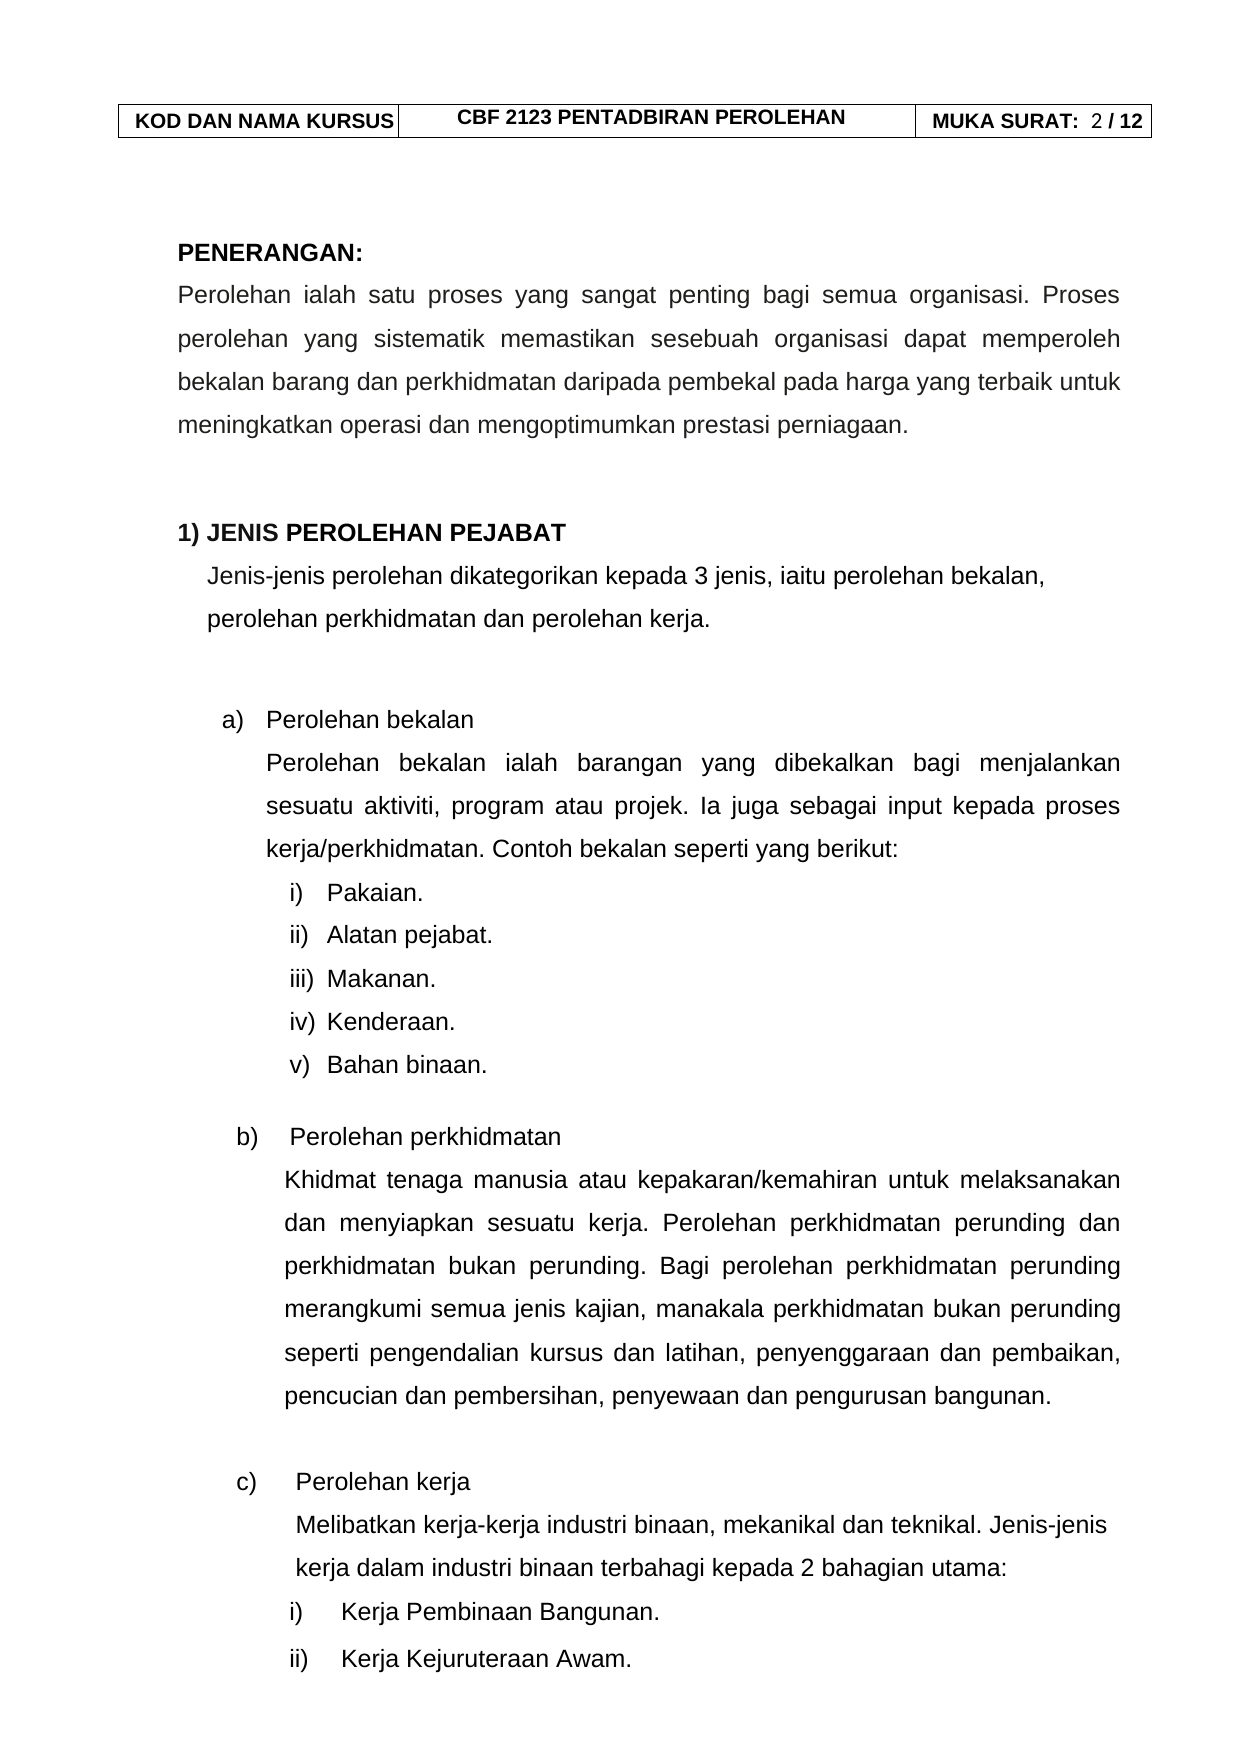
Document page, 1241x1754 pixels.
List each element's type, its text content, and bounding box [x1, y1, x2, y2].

list Kerja Kejuruteraan Awam. [289, 1644, 1122, 1672]
text Perolehan bekalan ialah barangan yang dibekalkan bagi menjalankan sesuatu aktiviti, program atau projek. Ia juga sebagai input kepada proses kerja/perkhidmatan. Contoh bekalan seperti yang berikut: [266, 748, 1122, 863]
list Perolehan perkhidmatan [236, 1122, 1122, 1151]
list Pakaian. [289, 877, 1122, 906]
text Melibatkan kerja-kerja industri binaan, mekanikal dan teknikal. Jenis-jenis kerja dalam industri binaan terbahagi kepada 2 bahagian utama: [295, 1510, 1122, 1582]
list Makanan. [289, 964, 1122, 992]
text Jenis-jenis perolehan dikategorikan kepada 3 jenis, iaitu perolehan bekalan, perolehan perkhidmatan dan perolehan kerja. [207, 561, 1122, 633]
subtitle PENERANGAN: [177, 237, 1122, 266]
list Bahan binaan. [289, 1050, 1122, 1079]
text Perolehan ialah satu proses yang sangat penting bagi semua organisasi. Proses perolehan yang sistematik memastikan sesebuah organisasi dapat memperoleh bekalan barang dan perkhidmatan daripada pembekal pada harga yang terbaik untuk meningkatkan operasi dan mengoptimumkan prestasi perniagaan. [177, 281, 1122, 439]
list Perolehan bekalan [222, 705, 1122, 734]
list Alatan pejabat. [289, 920, 1122, 949]
subtitle 1) JENIS PEROLEHAN PEJABAT [177, 518, 1122, 547]
list Kerja Pembinaan Bangunan. [289, 1597, 1122, 1626]
list Perolehan kerja [236, 1467, 1122, 1496]
text Khidmat tenaga manusia atau kepakaran/kemahiran untuk melaksanakan dan menyiapkan sesuatu kerja. Perolehan perkhidmatan perunding dan perkhidmatan bukan perunding. Bagi perolehan perkhidmatan perunding merangkumi semua jenis kajian, manakala perkhidmatan bukan perunding seperti pengendalian kursus dan latihan, penyenggaraan dan pembaikan, pencucian dan pembersihan, penyewaan dan pengurusan bangunan. [284, 1165, 1122, 1409]
list Kenderaan. [289, 1007, 1122, 1035]
